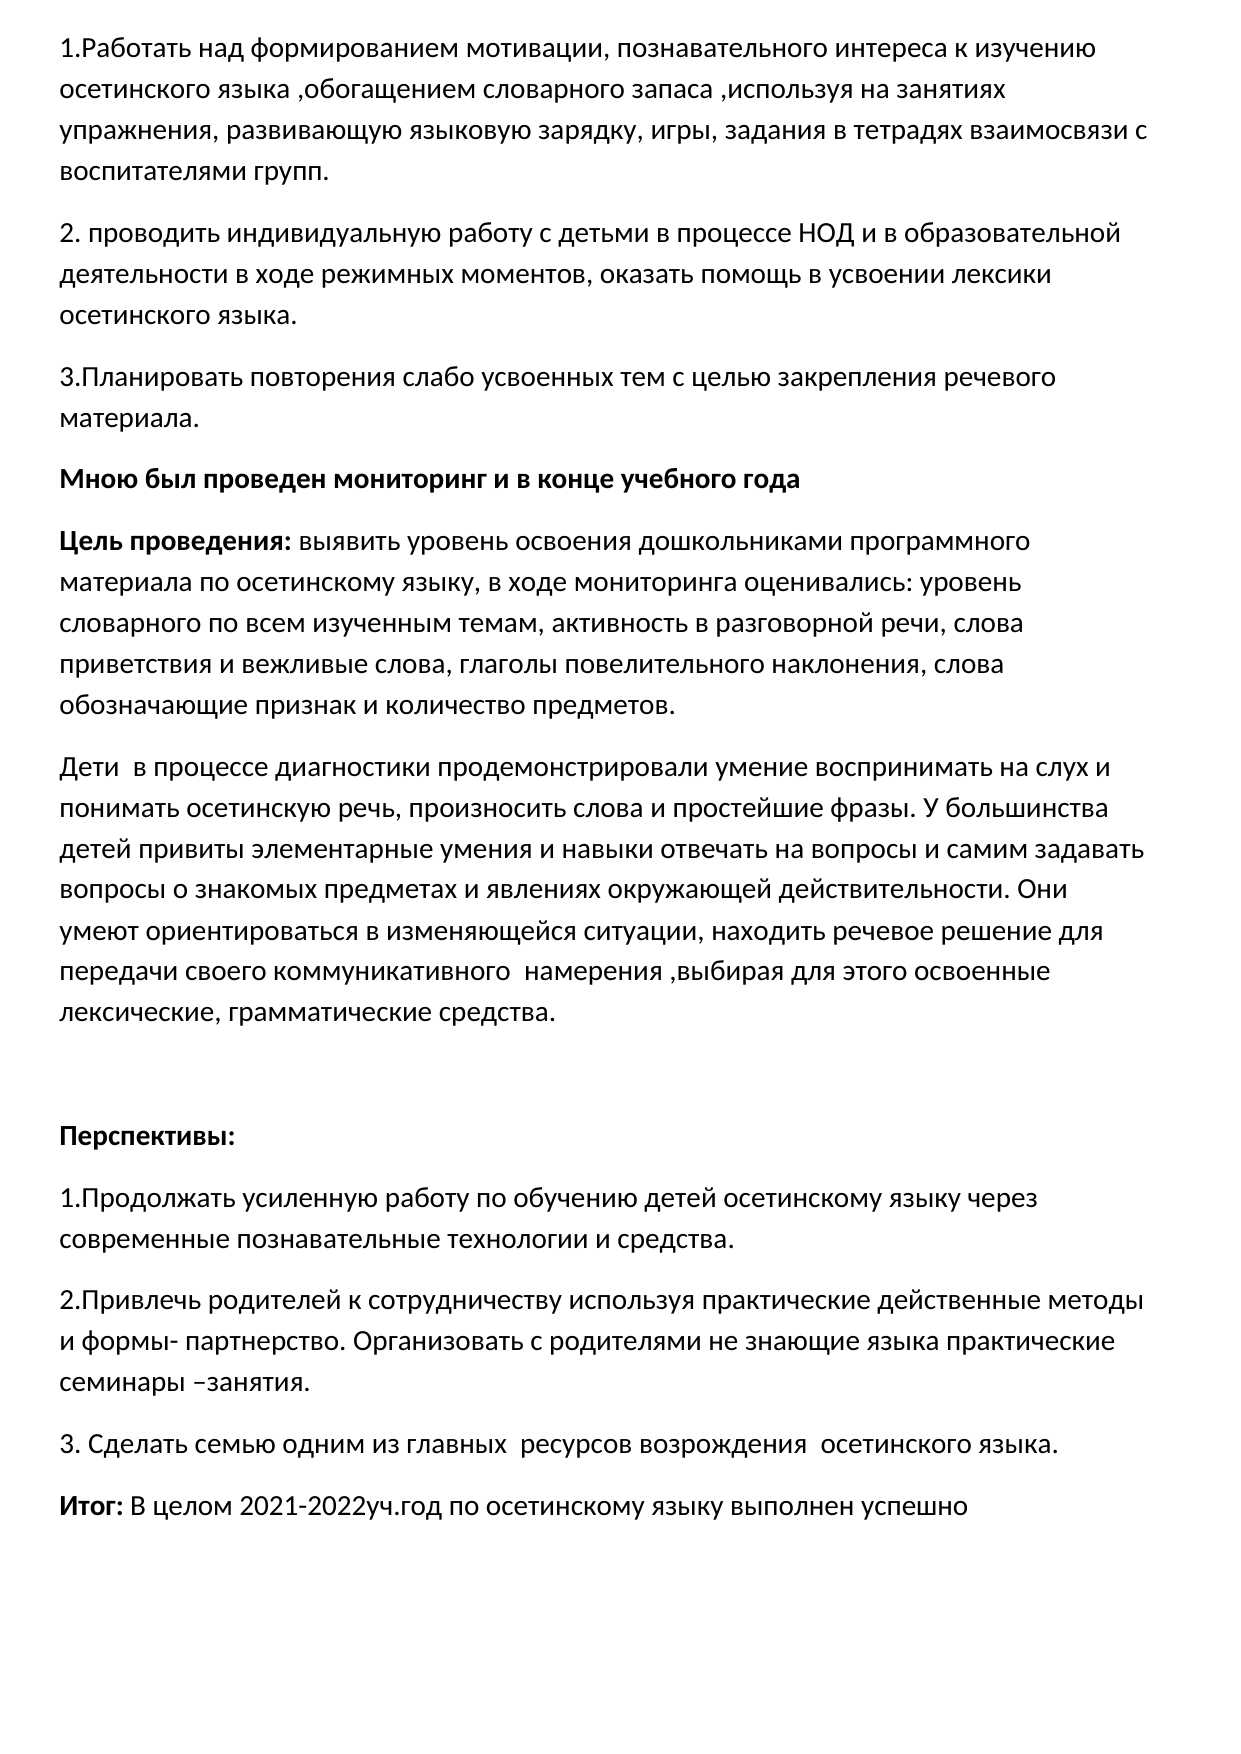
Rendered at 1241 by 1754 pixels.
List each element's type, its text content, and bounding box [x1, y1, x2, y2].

text 2.Привлечь родителей к сотрудничеству используя практические действенные методы и формы- партнерство. Организовать с родителями не знающие языка практические семинары –занятия. [59, 1281, 1152, 1399]
text Цель проведения: выявить уровень освоения дошкольниками программного материала по осетинскому языку, в ходе мониторинга оценивались: уровень словарного по всем изученным темам, активность в разговорной речи, слова приветствия и вежливые слова, глаголы повелительного наклонения, слова обозначающие признак и количество предметов. [59, 522, 1152, 722]
text Мною был проведен мониторинг и в конце учебного года [59, 461, 1152, 496]
text Перспективы: [59, 1117, 1152, 1153]
text 1.Работать над формированием мотивации, познавательного интереса к изучению осетинского языка ,обогащением словарного запаса ,используя на занятиях упражнения, развивающую языковую зарядку, игры, задания в тетрадях взаимосвязи с воспитателями групп. [59, 29, 1152, 188]
text 1.Продолжать усиленную работу по обучению детей осетинскому языку через современные познавательные технологии и средства. [59, 1179, 1152, 1255]
text Итог: В целом 2021-2022уч.год по осетинскому языку выполнен успешно [59, 1487, 1152, 1522]
text 3.Планировать повторения слабо усвоенных тем с целью закрепления речевого материала. [59, 358, 1152, 434]
text Дети в процессе диагностики продемонстрировали умение воспринимать на слух и понимать осетинскую речь, произносить слова и простейшие фразы. У большинства детей привиты элементарные умения и навыки отвечать на вопросы и самим задавать вопросы о знакомых предметах и явлениях окружающей действительности. Они умеют ориентироваться в изменяющейся ситуации, находить речевое решение для передачи своего коммуникативного намерения ,выбирая для этого освоенные лексические, грамматические средства. [59, 748, 1152, 1029]
text 3. Сделать семью одним из главных ресурсов возрождения осетинского языка. [59, 1425, 1152, 1461]
text 2. проводить индивидуальную работу с детьми в процессе НОД и в образовательной деятельности в ходе режимных моментов, оказать помощь в усвоении лексики осетинского языка. [59, 214, 1152, 332]
